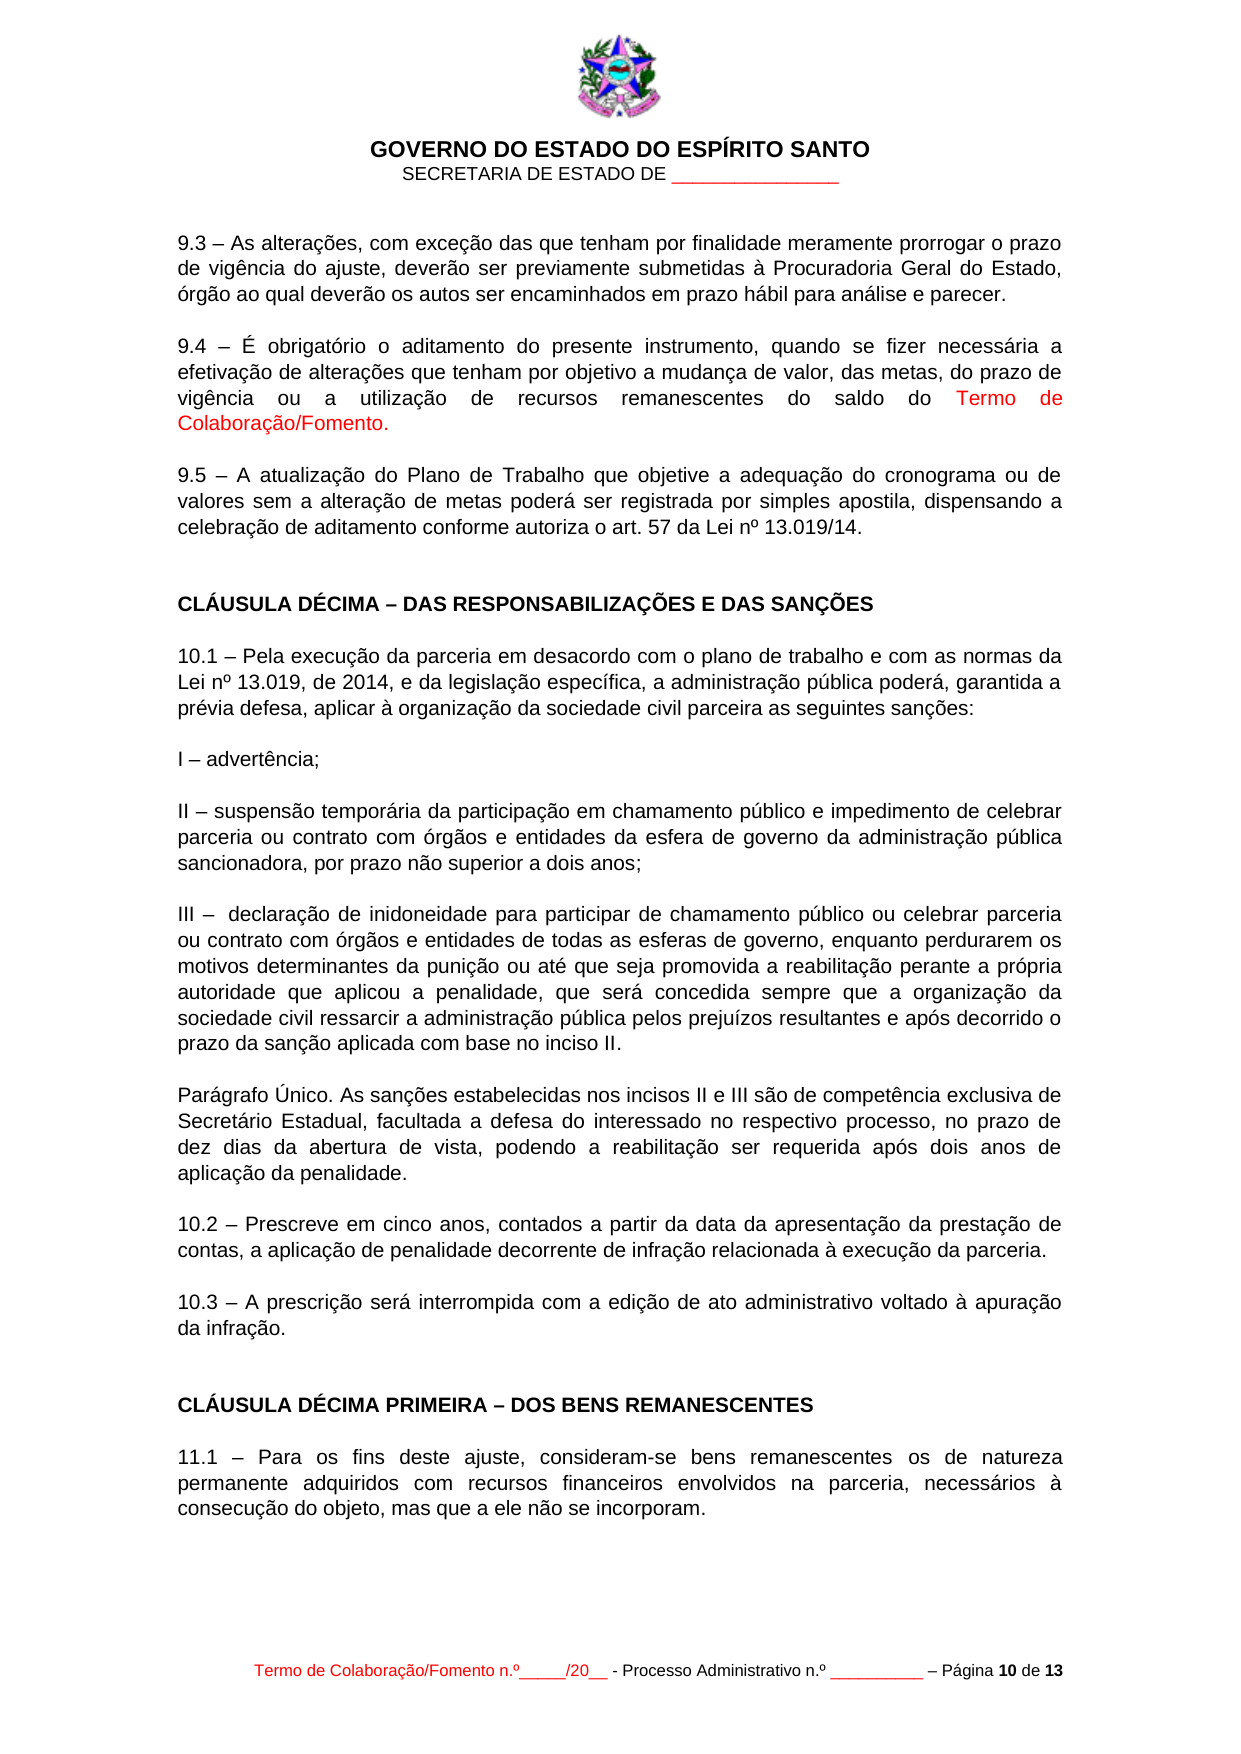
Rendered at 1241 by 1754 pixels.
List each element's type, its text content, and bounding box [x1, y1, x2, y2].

text CLÁUSULA DÉCIMA – DAS RESPONSABILIZAÇÕES E DAS SANÇÕES [177, 592, 1063, 616]
text 9.5 – A atualização do Plano de Trabalho que objetive a adequação do cronograma ou de valores sem a alteração de metas poderá ser registrada por simples apostila, dispensando a celebração de aditamento conforme autoriza o art. 57 da Lei nº 13.019/14. [177, 463, 1063, 538]
text III – declaração de inidoneidade para participar de chamamento público ou celebrar parceria ou contrato com órgãos e entidades de todas as esferas de governo, enquanto perdurarem os motivos determinantes da punição ou até que seja promovida a reabilitação perante a própria autoridade que aplicou a penalidade, que será concedida sempre que a organização da sociedade civil ressarcir a administração pública pelos prejuízos resultantes e após decorrido o prazo da sanção aplicada com base no inciso II. [177, 902, 1063, 1055]
text 11.1 – Para os fins deste ajuste, consideram-se bens remanescentes os de natureza permanente adquiridos com recursos financeiros envolvidos na parceria, necessários à consecução do objeto, mas que a ele não se incorporam. [177, 1444, 1063, 1520]
text 9.3 – As alterações, com exceção das que tenham por finalidade meramente prorrogar o prazo de vigência do ajuste, deverão ser previamente submetidas à Procuradoria Geral do Estado, órgão ao qual deverão os autos ser encaminhados em prazo hábil para análise e parecer. [177, 230, 1063, 306]
text 9.4 – É obrigatório o aditamento do presente instrumento, quando se fizer necessária a efetivação de alterações que tenham por objetivo a mudança de valor, das metas, do prazo de vigência ou a utilização de recursos remanescentes do saldo do Termo de Colaboração/Fomento. [177, 334, 1063, 435]
text CLÁUSULA DÉCIMA PRIMEIRA – DOS BENS REMANESCENTES [177, 1393, 1063, 1417]
text 10.1 – Pela execução da parceria em desacordo com o plano de trabalho e com as normas da Lei nº 13.019, de 2014, e da legislação específica, a administração pública poderá, garantida a prévia defesa, aplicar à organização da sociedade civil parceira as seguintes sanções: [177, 644, 1063, 719]
text 10.2 – Prescreve em cinco anos, contados a partir da data da apresentação da prestação de contas, a aplicação de penalidade decorrente de infração relacionada à execução da parceria. [177, 1212, 1063, 1262]
text 10.3 – A prescrição será interrompida com a edição de ato administrativo voltado à apuração da infração. [177, 1289, 1063, 1339]
text I – advertência; [177, 747, 1063, 771]
text Parágrafo Único. As sanções estabelecidas nos incisos II e III são de competência exclusiva de Secretário Estadual, facultada a defesa do interessado no respectivo processo, no prazo de dez dias da abertura de vista, podendo a reabilitação ser requerida após dois anos de aplicação da penalidade. [177, 1083, 1063, 1184]
text II – suspensão temporária da participação em chamamento público e impedimento de celebrar parceria ou contrato com órgãos e entidades da esfera de governo da administração pública sancionadora, por prazo não superior a dois anos; [177, 799, 1063, 874]
